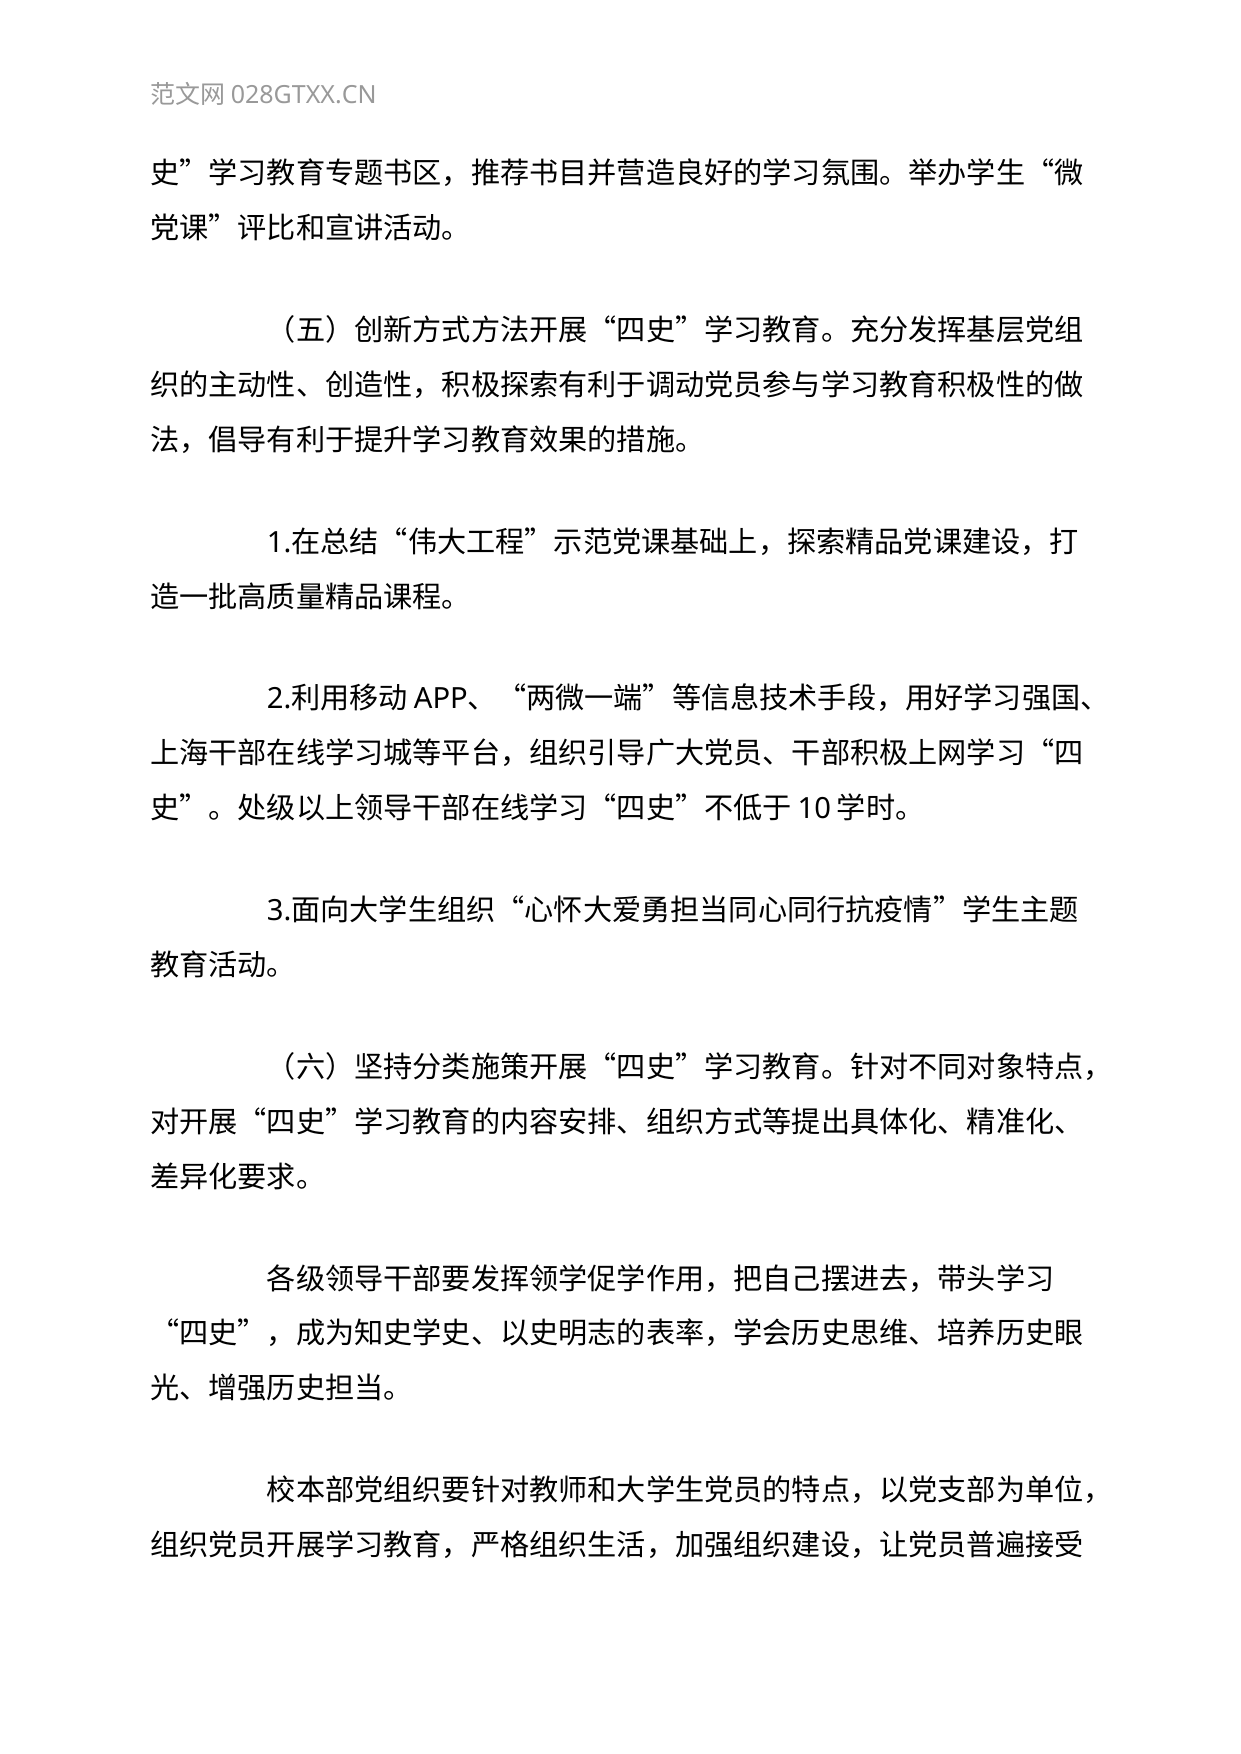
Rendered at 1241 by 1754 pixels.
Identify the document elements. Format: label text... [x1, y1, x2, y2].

text 各级领导干部要发挥领学促学作用，把自己摆进去，带头学习“四史”，成为知史学史、以史明志的表率，学会历史思维、培养历史眼光、增强历史担当。 [150, 1255, 1090, 1407]
text 3.面向大学生组织“心怀大爱勇担当同心同行抗疫情”学生主题教育活动。 [150, 887, 1090, 984]
text （六）坚持分类施策开展“四史”学习教育。针对不同对象特点，对开展“四史”学习教育的内容安排、组织方式等提出具体化、精准化、差异化要求。 [150, 1044, 1090, 1196]
text （五）创新方式方法开展“四史”学习教育。充分发挥基层党组织的主动性、创造性，积极探索有利于调动党员参与学习教育积极性的做法，倡导有利于提升学习教育效果的措施。 [150, 307, 1090, 459]
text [150, 1467, 1090, 1564]
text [150, 150, 1090, 247]
text 2.利用移动APP、“两微一端”等信息技术手段，用好学习强国、上海干部在线学习城等平台，组织引导广大党员、干部积极上网学习“四史”。处级以上领导干部在线学习“四史”不低于10学时。 [150, 675, 1090, 827]
text 1.在总结“伟大工程”示范党课基础上，探索精品党课建设，打造一批高质量精品课程。 [150, 518, 1090, 616]
